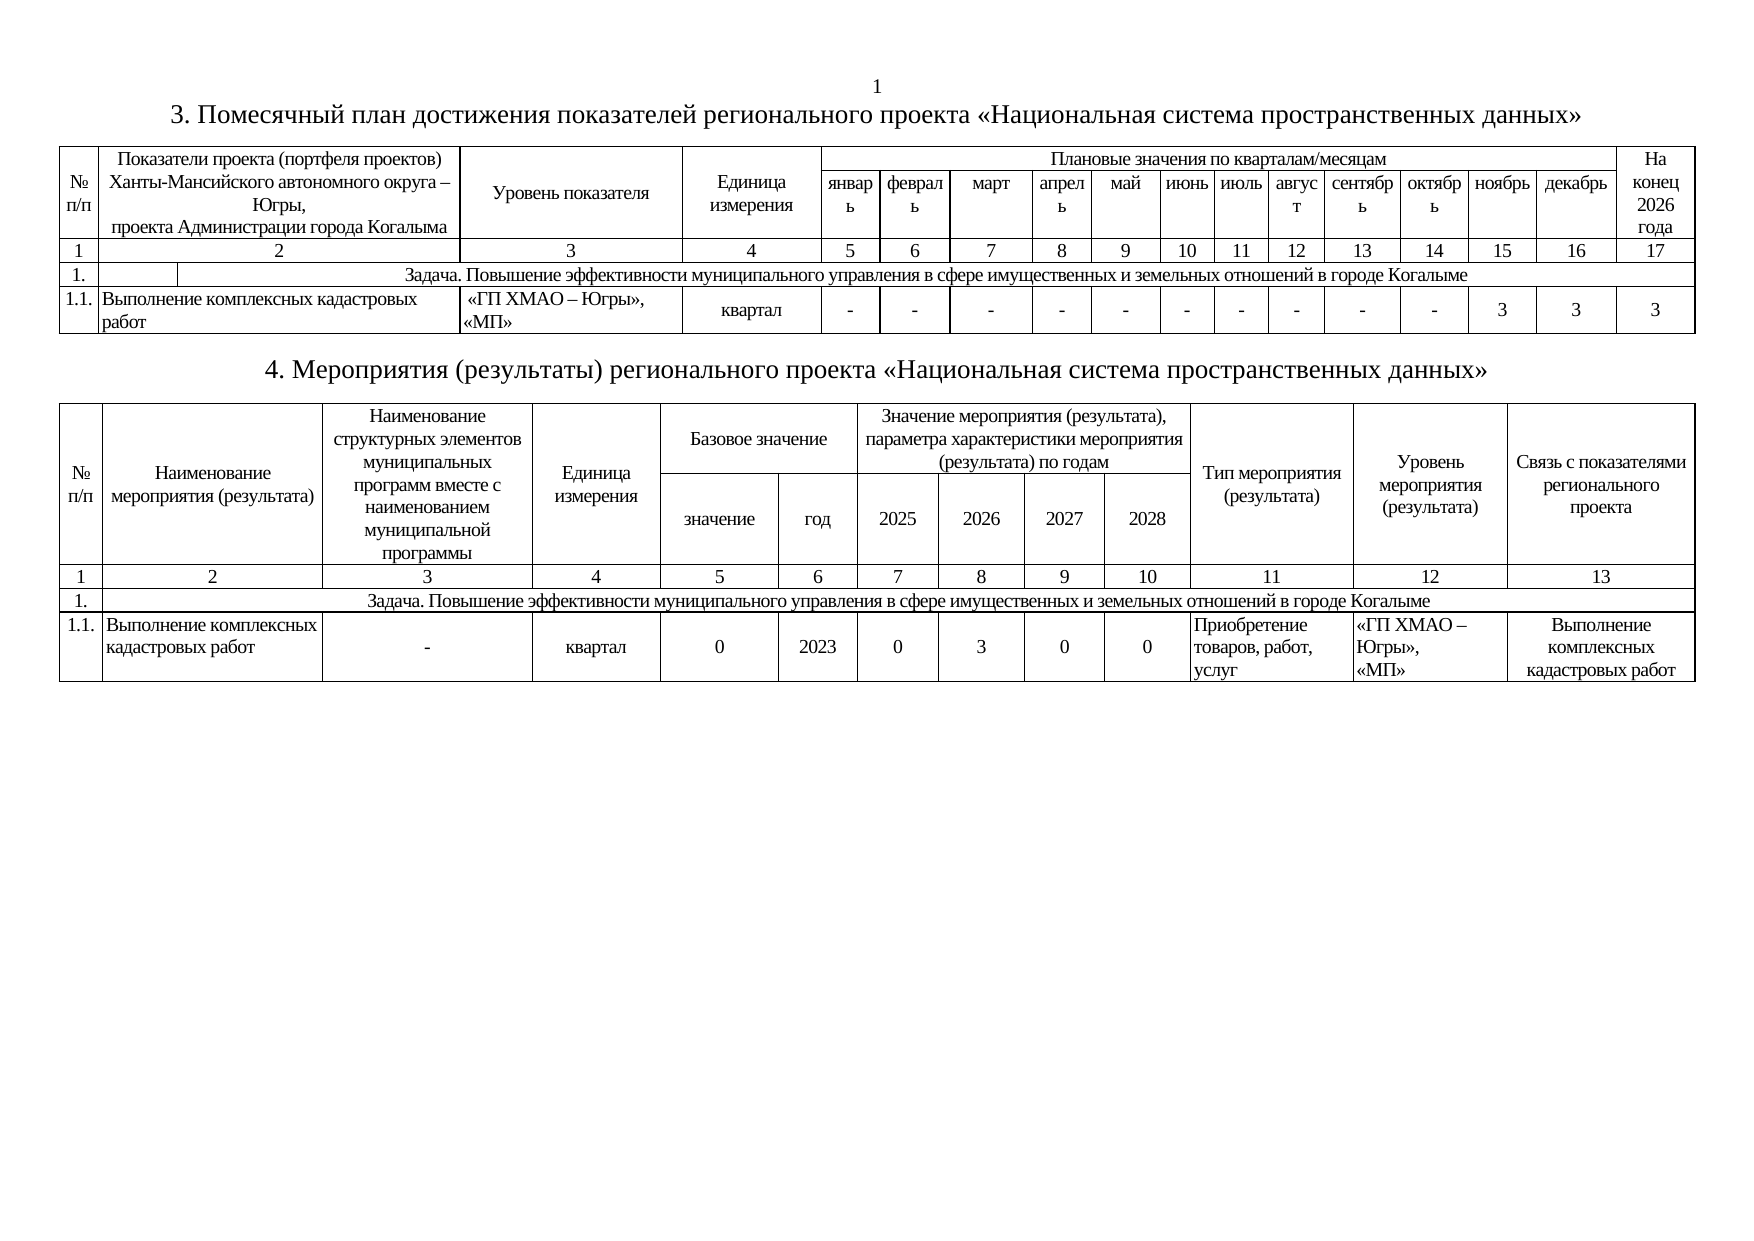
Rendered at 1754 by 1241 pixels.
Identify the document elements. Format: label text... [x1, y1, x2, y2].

table_header № п/п [60, 147, 98, 238]
table_cell сентябрь [1325, 171, 1400, 238]
table_cell квартал [683, 287, 821, 332]
table_cell декабрь [1537, 171, 1616, 238]
table_cell - [1161, 287, 1214, 332]
text 4. Мероприятия (результаты) регионального проекта «Национальная система пространственных данных» [59, 353, 1695, 384]
table_header Уровень мероприятия (результата) [1354, 404, 1507, 564]
table_cell 3 [1469, 287, 1536, 332]
table_cell - [1401, 287, 1468, 332]
table_cell 6 [881, 239, 949, 262]
table_cell год [779, 474, 857, 564]
table_cell 9 [1092, 239, 1160, 262]
table_cell - [1269, 287, 1324, 332]
table_cell июнь [1161, 171, 1214, 238]
table_cell 1 [60, 565, 102, 588]
table_cell 3 [323, 565, 532, 588]
table_header Уровень показателя [461, 147, 682, 238]
table_cell «ГП ХМАО – Югры», «МП» [1354, 613, 1507, 681]
table_cell 6 [779, 565, 857, 588]
table_cell 5 [661, 565, 778, 588]
table_cell апрель [1033, 171, 1091, 238]
table_cell 1. [60, 263, 98, 286]
table_cell 11 [1191, 565, 1353, 588]
table_cell 7 [951, 239, 1032, 262]
table_header Тип мероприятия (результата) [1191, 404, 1353, 564]
table_cell 2 [103, 565, 322, 588]
table_cell май [1092, 171, 1160, 238]
table_cell 2 [99, 239, 459, 262]
table_header На конец 2026 года [1617, 147, 1694, 238]
table_cell Выполнение комплексных кадастровых работ [1508, 613, 1694, 681]
table_cell 4 [533, 565, 660, 588]
table_header № п/п [60, 404, 102, 564]
table_cell - [1215, 287, 1268, 332]
table_cell значение [661, 474, 778, 564]
table_cell 1.1. [60, 613, 102, 681]
table_cell февраль [881, 171, 949, 238]
table_cell квартал [533, 613, 660, 681]
table_cell Задача. Повышение эффективности муниципального управления в сфере имущественных и земельных отношений в городе Когалыме [103, 589, 1694, 611]
table_cell 13 [1508, 565, 1694, 588]
table_cell 17 [1617, 239, 1694, 262]
table_cell 5 [822, 239, 879, 262]
table_cell 8 [939, 565, 1024, 588]
table_cell август [1269, 171, 1324, 238]
table_cell 12 [1269, 239, 1324, 262]
table_cell - [822, 287, 879, 332]
table_cell 0 [1025, 613, 1104, 681]
table_cell Выполнение комплексных кадастровых работ [99, 287, 459, 332]
table_cell 3 [939, 613, 1024, 681]
table_cell 0 [661, 613, 778, 681]
table_cell 15 [1469, 239, 1536, 262]
table_cell 3 [1537, 287, 1616, 332]
table_cell январь [822, 171, 879, 238]
table_header Связь с показателями регионального проекта [1508, 404, 1694, 564]
table_cell 2023 [779, 613, 857, 681]
table_cell Приобретение товаров, работ, услуг [1191, 613, 1353, 681]
table_header Значение мероприятия (результата), параметра характеристики мероприятия (результата) по годам [858, 404, 1190, 472]
table_cell 0 [858, 613, 938, 681]
table_cell Выполнение комплексных кадастровых работ [103, 613, 322, 681]
table_header Показатели проекта (портфеля проектов) Ханты-Мансийского автономного округа – Югры, проекта Администрации города Когалыма [99, 147, 459, 238]
table_cell 3 [461, 239, 682, 262]
table_cell 10 [1161, 239, 1214, 262]
table_cell - [1325, 287, 1400, 332]
table_cell 10 [1105, 565, 1190, 588]
table_cell март [951, 171, 1032, 238]
table_cell 1.1. [60, 287, 98, 332]
table_cell июль [1215, 171, 1268, 238]
table_cell ноябрь [1469, 171, 1536, 238]
table_cell 4 [683, 239, 821, 262]
table_cell 13 [1325, 239, 1400, 262]
table_cell - [951, 287, 1032, 332]
table_cell 11 [1215, 239, 1268, 262]
table_cell 2025 [858, 474, 938, 564]
table_cell - [881, 287, 949, 332]
table_cell Задача. Повышение эффективности муниципального управления в сфере имущественных и земельных отношений в городе Когалыме [178, 263, 1694, 286]
table_cell 2027 [1025, 474, 1104, 564]
table_cell 14 [1401, 239, 1468, 262]
table_cell октябрь [1401, 171, 1468, 238]
table_cell 2026 [939, 474, 1024, 564]
table_header Единица измерения [533, 404, 660, 564]
table_cell 8 [1033, 239, 1091, 262]
table_cell - [1033, 287, 1091, 332]
table_cell - [1092, 287, 1160, 332]
table_cell 12 [1354, 565, 1507, 588]
table_header Наименование мероприятия (результата) [103, 404, 322, 564]
table_cell - [323, 613, 532, 681]
table_header Базовое значение [661, 404, 857, 472]
table_header Плановые значения по кварталам/месяцам [822, 147, 1616, 170]
table_cell 7 [858, 565, 938, 588]
table_header Наименование структурных элементов муниципальных программ вместе с наименованием муниципальной программы [323, 404, 532, 564]
table_header Единица измерения [683, 147, 821, 238]
table_cell 9 [1025, 565, 1104, 588]
table_cell 1 [60, 239, 98, 262]
table_cell 0 [1105, 613, 1190, 681]
table_cell 16 [1537, 239, 1616, 262]
table_cell 3 [1617, 287, 1694, 332]
table_cell «ГП ХМАО – Югры», «МП» [461, 287, 682, 332]
table_cell 1. [60, 589, 102, 611]
table_cell [99, 263, 177, 286]
text 3. Помесячный план достижения показателей регионального проекта «Национальная система пространственных данных» [59, 98, 1695, 129]
table_cell 2028 [1105, 474, 1190, 564]
